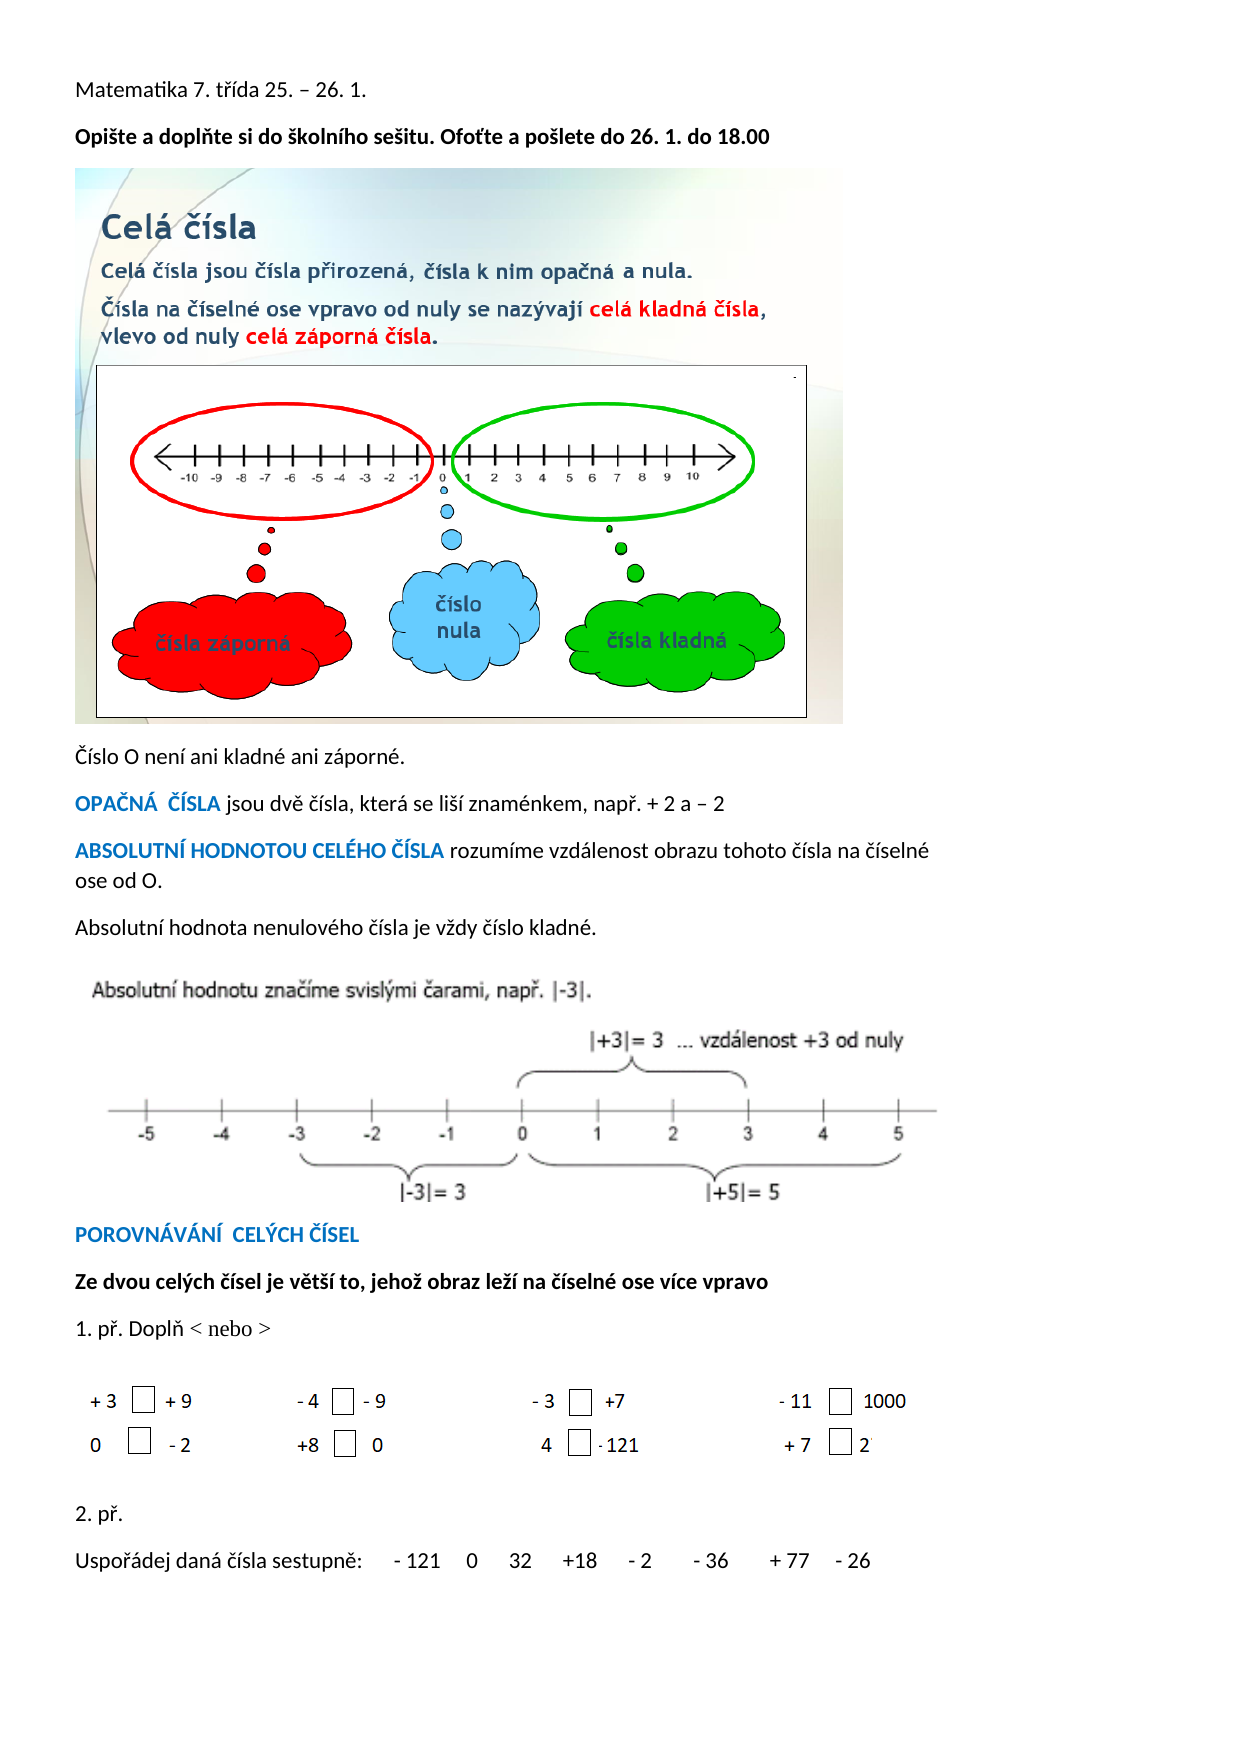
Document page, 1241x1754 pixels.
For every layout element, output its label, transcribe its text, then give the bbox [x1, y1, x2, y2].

text 2. př. [75, 1499, 1165, 1527]
text Absolutní hodnota nenulového čísla je vždy číslo kladné. [75, 913, 1165, 941]
picture [75, 168, 843, 724]
picture [75, 1360, 961, 1481]
text Ze dvou celých čísel je větší to, jehož obraz leží na číselné ose více vpravo [75, 1267, 1165, 1295]
text Číslo O není ani kladné ani záporné. [75, 742, 1165, 770]
text ose od O. [75, 866, 1165, 894]
text ABSOLUTNÍ HODNOTOU CELÉHO ČÍSLA rozumíme vzdálenost obrazu tohoto čísla na číselné [75, 836, 1165, 864]
text OPAČNÁ ČÍSLA jsou dvě čísla, která se liší znaménkem, např. + 2 a – 2 [75, 789, 1165, 817]
text 1. př. Doplň ˂ nebo ˃ [75, 1314, 1165, 1342]
text Opište a doplňte si do školního sešitu. Ofoťte a pošlete do 26. 1. do 18.00 [75, 122, 1165, 150]
text POROVNÁVÁNÍ CELÝCH ČÍSEL [75, 1220, 1165, 1248]
picture [75, 959, 989, 1202]
text Matematika 7. třída 25. – 26. 1. [75, 75, 1165, 103]
text Uspořádej daná čísla sestupně: - 121 0 32 +18 - 2 - 36 + 77 - 26 [75, 1546, 1165, 1574]
